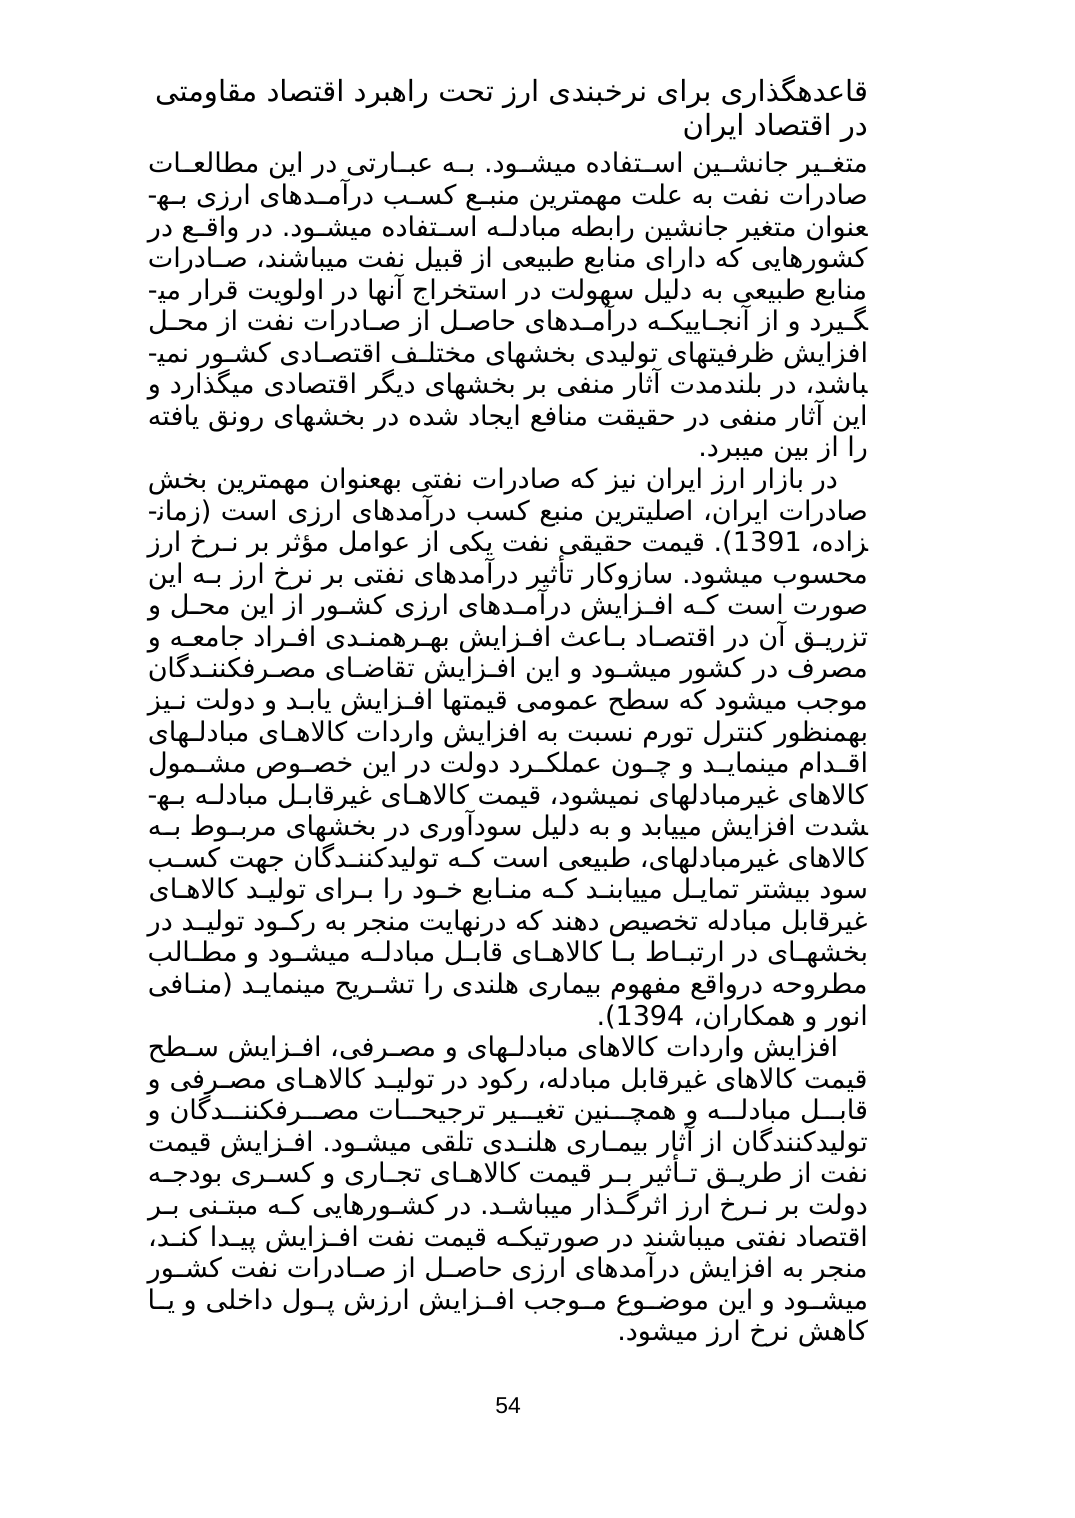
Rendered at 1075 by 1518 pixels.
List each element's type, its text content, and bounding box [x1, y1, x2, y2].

text افزایش واردات کالاهای مبادلهای و مصرفی، افزایش سطح قیمت کالاهای غیرقابل مبادله، رکود در تولید کالاهای مصرفی و قابل مبادله و همچنین تغییر ترجیحات مصرفکنندگان و تولیدکنندگان از آثار بیماری هلندی تلقی میشود. افزایش قیمت نفت از طریق تأثیر بر قیمت کالاهای تجاری و کسری بودجه دولت بر نرخ ارز اثرگذار میباشد. در کشورهایی که مبتنی بر اقتصاد نفتی میباشند در صورتیکه قیمت نفت افزایش پیدا کند، منجر به افزایش درآمدهای ارزی حاصل از صادرات نفت کشور میشود و این موضوع موجب افزایش ارزش پول داخلی و یا کاهش نرخ ارز میشود. [148, 1031, 868, 1347]
text در بازار ارز ایران نیز که صادرات نفتی بهعنوان مهمترین بخش صادرات ایران، اصلیترین منبع کسب درآمدهای ارزی است (زمانزاده، 1391). قیمت حقیقی نفت یکی از عوامل مؤثر بر نرخ ارز محسوب میشود. سازوکار تأثیر درآمدهای نفتی بر نرخ ارز به این صورت است که افزایش درآمدهای ارزی کشور از این محل و تزریق آن در اقتصاد باعث افزایش بهرهمندی افراد جامعه و مصرف در کشور میشود و این افزایش تقاضای مصرفکنندگان موجب میشود که سطح عمومی قیمتها افزایش یابد و دولت نیز بهمنظور کنترل تورم نسبت به افزایش واردات کالاهای مبادلهای اقدام مینماید و چون عملکرد دولت در این خصوص مشمول کالاهای غیرمبادلهای نمیشود، قیمت کالاهای غیرقابل مبادله بهشدت افزایش مییابد و به دلیل سودآوری در بخشهای مربوط به کالاهای غیرمبادلهای، طبیعی است که تولیدکنندگان جهت کسب سود بیشتر تمایل مییابند که منابع خود را برای تولید کالاهای غیرقابل مبادله تخصیص دهند که درنهایت منجر به رکود تولید در بخشهای در ارتباط با کالاهای قابل مبادله میشود و مطالب مطروحه درواقع مفهوم بیماری هلندی را تشریح مینماید (منافی انور و همکاران، 1394). [148, 463, 868, 1031]
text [148, 148, 868, 463]
